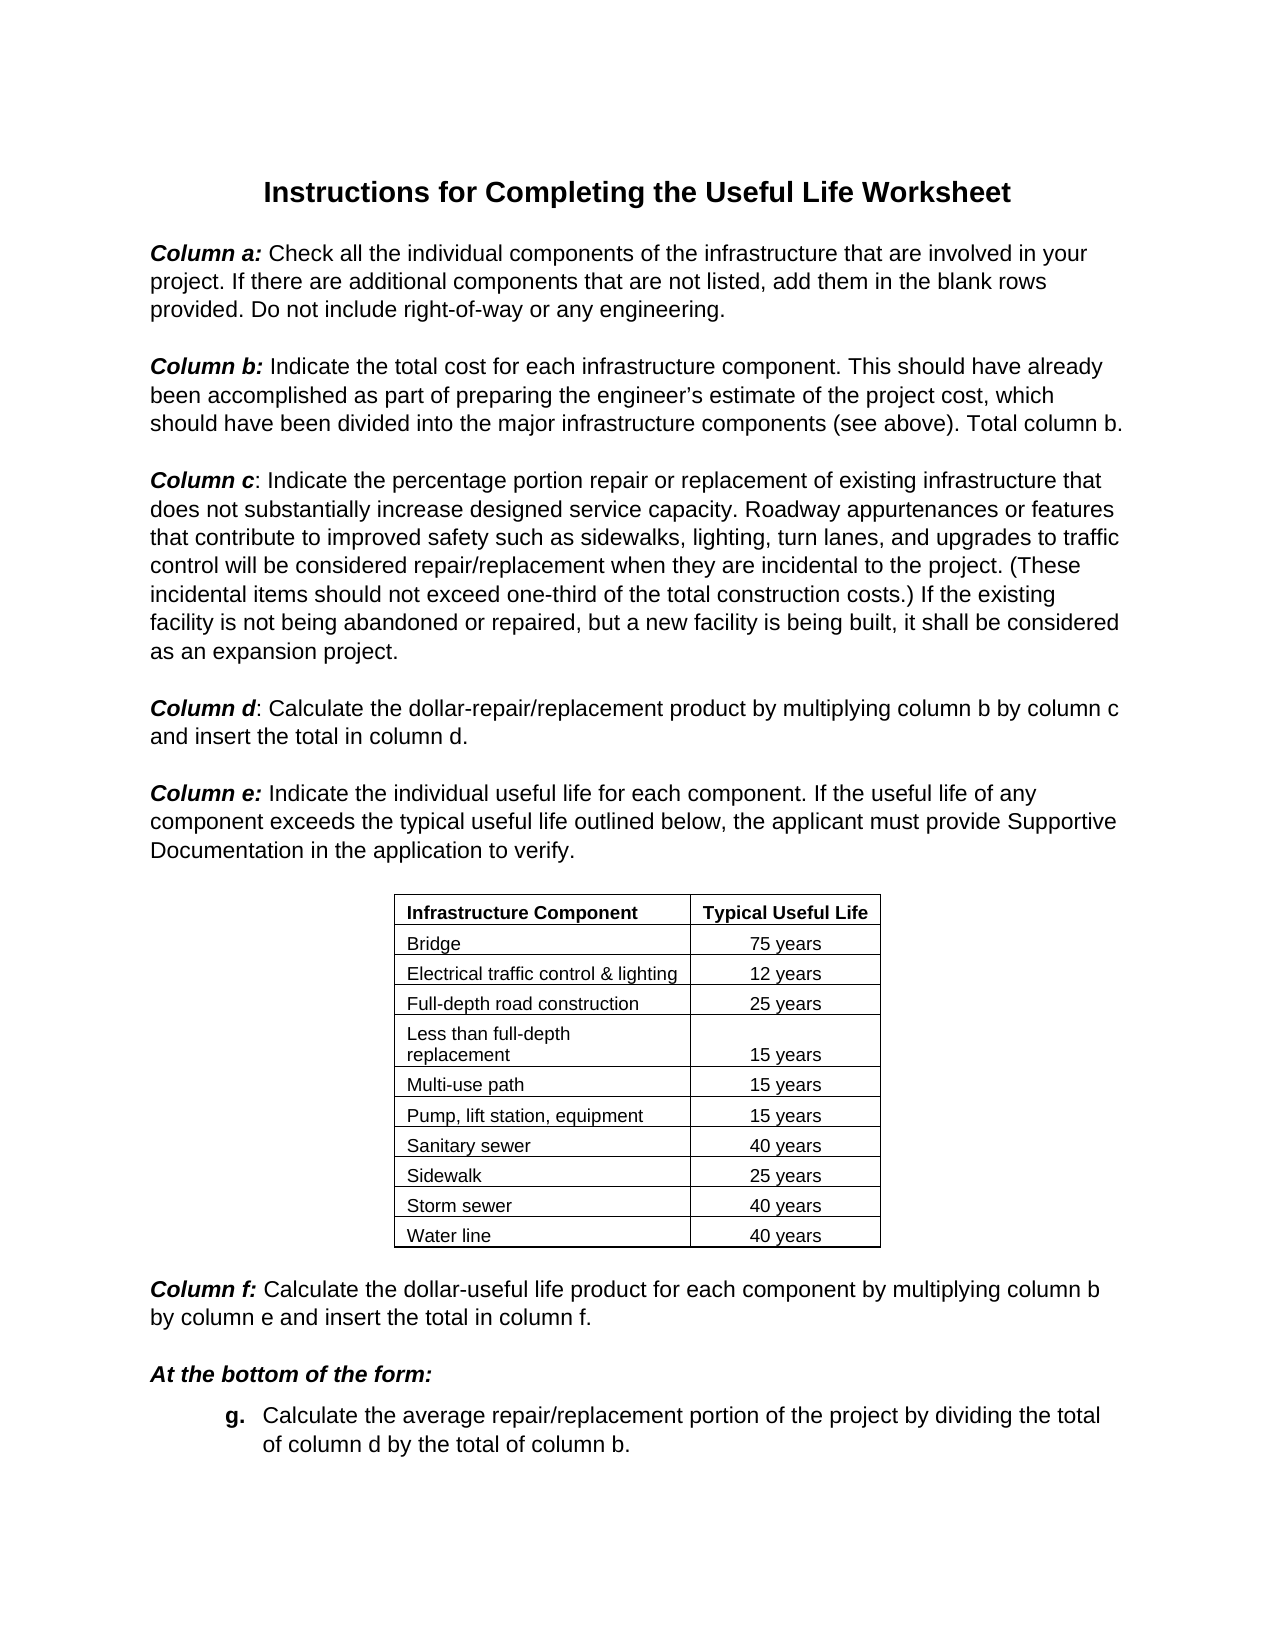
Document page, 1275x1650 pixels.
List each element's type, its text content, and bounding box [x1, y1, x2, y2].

table_cell Less than full-depth replacement [395, 1015, 690, 1066]
table_cell 40 years [691, 1217, 880, 1246]
table_header Typical Useful Life [691, 895, 880, 924]
table_cell 15 years [691, 1067, 880, 1096]
text Column d: Calculate the dollar-repair/replacement product by multiplying column b by column c and insert the total in column d. [150, 694, 1125, 749]
table_cell 15 years [691, 1097, 880, 1126]
table_cell Pump, lift station, equipment [395, 1097, 690, 1126]
text Column f: Calculate the dollar-useful life product for each component by multiplying column b by column e and insert the total in column f. [150, 1276, 1125, 1331]
table_cell 40 years [691, 1127, 880, 1156]
table_header Infrastructure Component [395, 895, 690, 924]
table_cell 40 years [691, 1187, 880, 1216]
text Column a: Check all the individual components of the infrastructure that are involved in your project. If there are additional components that are not listed, add them in the blank rows provided. Do not include right-of-way or any engineering. [150, 239, 1125, 323]
text Column b: Indicate the total cost for each infrastructure component. This should have already been accomplished as part of preparing the engineer’s estimate of the project cost, which should have been divided into the major infrastructure components (see above). Total column b. [150, 353, 1125, 437]
table_cell Multi-use path [395, 1067, 690, 1096]
table_cell Water line [395, 1217, 690, 1246]
table_cell Bridge [395, 925, 690, 954]
table_cell Sanitary sewer [395, 1127, 690, 1156]
table_cell Sidewalk [395, 1157, 690, 1186]
text Column c: Indicate the percentage portion repair or replacement of existing infrastructure that does not substantially increase designed service capacity. Roadway appurtenances or features that contribute to improved safety such as sidewalks, lighting, turn lanes, and upgrades to traffic control will be considered repair/replacement when they are incidental to the project. (These incidental items should not exceed one-third of the total construction costs.) If the existing facility is not being abandoned or repaired, but a new facility is being built, it shall be considered as an expansion project. [150, 467, 1125, 664]
table_cell Full-depth road construction [395, 985, 690, 1014]
text g. Calculate the average repair/replacement portion of the project by dividing the total of column d by the total of column b. [225, 1402, 1125, 1457]
table_cell 15 years [691, 1015, 880, 1066]
text At the bottom of the form: [150, 1361, 1125, 1387]
table_cell 25 years [691, 1157, 880, 1186]
table_cell 75 years [691, 925, 880, 954]
table_cell 25 years [691, 985, 880, 1014]
table_cell Electrical traffic control & lighting [395, 955, 690, 984]
text Column e: Indicate the individual useful life for each component. If the useful life of any component exceeds the typical useful life outlined below, the applicant must provide Supportive Documentation in the application to verify. [150, 780, 1125, 863]
subtitle Instructions for Completing the Useful Life Worksheet [150, 175, 1125, 208]
table_cell 12 years [691, 955, 880, 984]
table_cell Storm sewer [395, 1187, 690, 1216]
